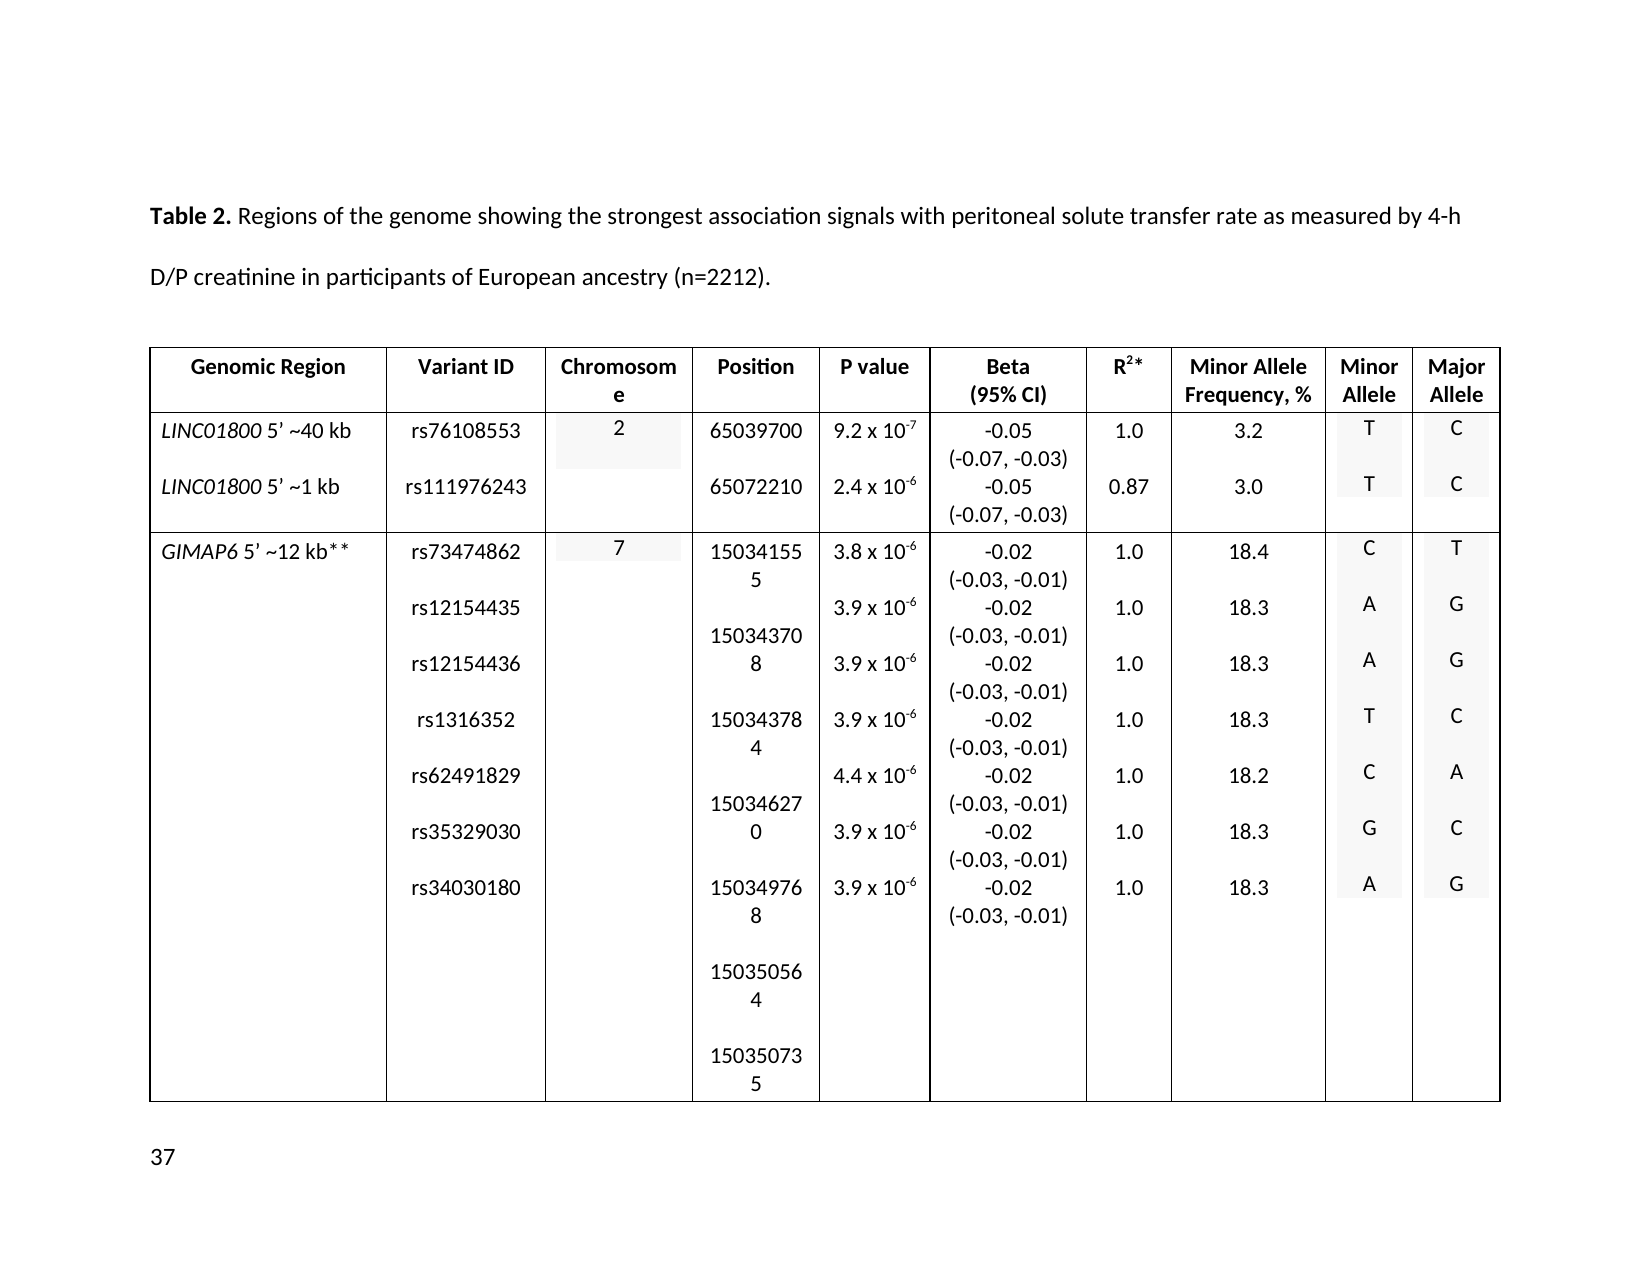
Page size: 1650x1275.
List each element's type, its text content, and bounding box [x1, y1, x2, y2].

table_cell C A A T C G A [1326, 533, 1412, 1101]
table_cell C C [1413, 413, 1499, 532]
table_header Chromosome [546, 348, 692, 412]
table_cell LINC01800 5’ ~40 kb LINC01800 5’ ~1 kb [151, 413, 386, 532]
table_cell 7 [546, 533, 692, 1101]
table_header Minor Allele [1326, 348, 1412, 412]
table_header Genomic Region [151, 348, 386, 412]
table_cell 18.4 18.3 18.3 18.3 18.2 18.3 18.3 [1172, 533, 1325, 1101]
table_header R2* [1087, 348, 1171, 412]
title Table 2. Regions of the genome showing the strongest association signals with peritoneal solute transfer rate as measured by 4-h D/P creatinine in participants of European ancestry (n=2212). [150, 200, 1500, 292]
table_cell 9.2 x 10-7 2.4 x 10-6 [820, 413, 929, 532]
table_header Minor Allele Frequency, % [1172, 348, 1325, 412]
table_cell rs76108553 rs111976243 [387, 413, 545, 532]
table_cell 65039700 65072210 [693, 413, 819, 532]
table_cell 3.2 3.0 [1172, 413, 1325, 532]
table_cell 2 [546, 413, 692, 532]
table_cell 3.8 x 10-6 3.9 x 10-6 3.9 x 10-6 3.9 x 10-6 4.4 x 10-6 3.9 x 10-6 3.9 x 10-6 [820, 533, 929, 1101]
table_cell T T [1326, 413, 1412, 532]
table_header Variant ID [387, 348, 545, 412]
table_cell -0.05 (-0.07, -0.03) -0.05 (-0.07, -0.03) [931, 413, 1086, 532]
table_header Major Allele [1413, 348, 1499, 412]
table_cell 150341555 150343708 150343784 150346270 150349768 150350564 150350735 [693, 533, 819, 1101]
table_cell 1.0 0.87 [1087, 413, 1171, 532]
table_header Position [693, 348, 819, 412]
table_cell 1.0 1.0 1.0 1.0 1.0 1.0 1.0 [1087, 533, 1171, 1101]
table_cell rs73474862 rs12154435 rs12154436 rs1316352 rs62491829 rs35329030 rs34030180 [387, 533, 545, 1101]
table_header P value [820, 348, 929, 412]
table_header Beta (95% CI) [931, 348, 1086, 412]
table_cell GIMAP6 5’ ~12 kb** [151, 533, 386, 1101]
table_cell T G G C A C G [1413, 533, 1499, 1101]
table_cell -0.02 (-0.03, -0.01) -0.02 (-0.03, -0.01) -0.02 (-0.03, -0.01) -0.02 (-0.03, -0.01) -0.02 (-0.03, -0.01) -0.02 (-0.03, -0.01) -0.02 (-0.03, -0.01) [931, 533, 1086, 1101]
